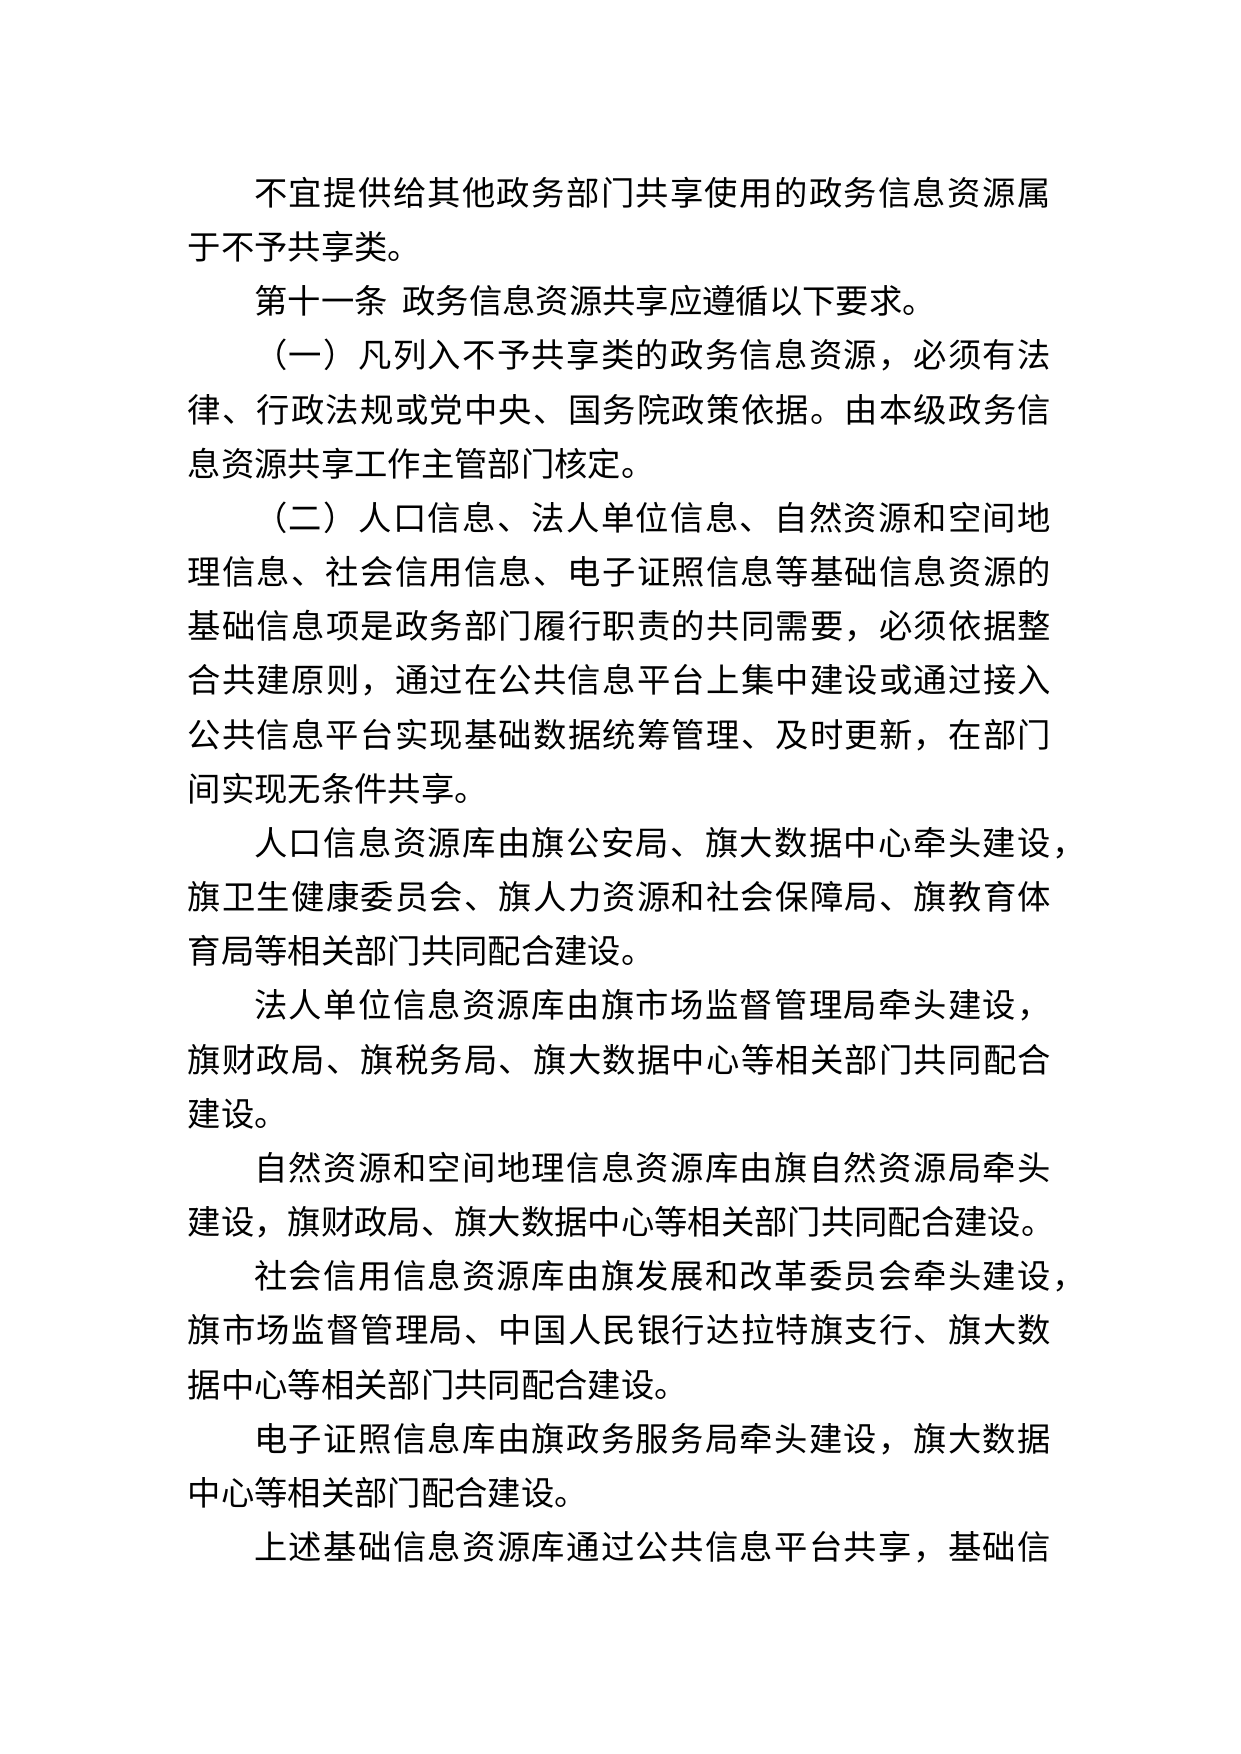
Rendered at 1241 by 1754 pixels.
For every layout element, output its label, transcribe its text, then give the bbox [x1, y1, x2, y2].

text 自然资源和空间地理信息资源库由旗自然资源局牵头建设，旗财政局、旗大数据中心等相关部门共同配合建设。 [187, 1137, 1053, 1245]
text （二）人口信息、法人单位信息、自然资源和空间地理信息、社会信用信息、电子证照信息等基础信息资源的基础信息项是政务部门履行职责的共同需要，必须依据整合共建原则，通过在公共信息平台上集中建设或通过接入公共信息平台实现基础数据统筹管理、及时更新，在部门间实现无条件共享。 [187, 487, 1053, 812]
text 电子证照信息库由旗政务服务局牵头建设，旗大数据中心等相关部门配合建设。 [187, 1408, 1053, 1516]
text 社会信用信息资源库由旗发展和改革委员会牵头建设，旗市场监督管理局、中国人民银行达拉特旗支行、旗大数据中心等相关部门共同配合建设。 [187, 1245, 1053, 1408]
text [187, 1516, 1053, 1570]
text 第十一条 政务信息资源共享应遵循以下要求。 [187, 270, 1053, 324]
text （一）凡列入不予共享类的政务信息资源，必须有法律、行政法规或党中央、国务院政策依据。由本级政务信息资源共享工作主管部门核定。 [187, 324, 1053, 487]
text 不宜提供给其他政务部门共享使用的政务信息资源属于不予共享类。 [187, 162, 1053, 270]
text 法人单位信息资源库由旗市场监督管理局牵头建设，旗财政局、旗税务局、旗大数据中心等相关部门共同配合建设。 [187, 974, 1053, 1137]
text 人口信息资源库由旗公安局、旗大数据中心牵头建设，旗卫生健康委员会、旗人力资源和社会保障局、旗教育体育局等相关部门共同配合建设。 [187, 812, 1053, 974]
